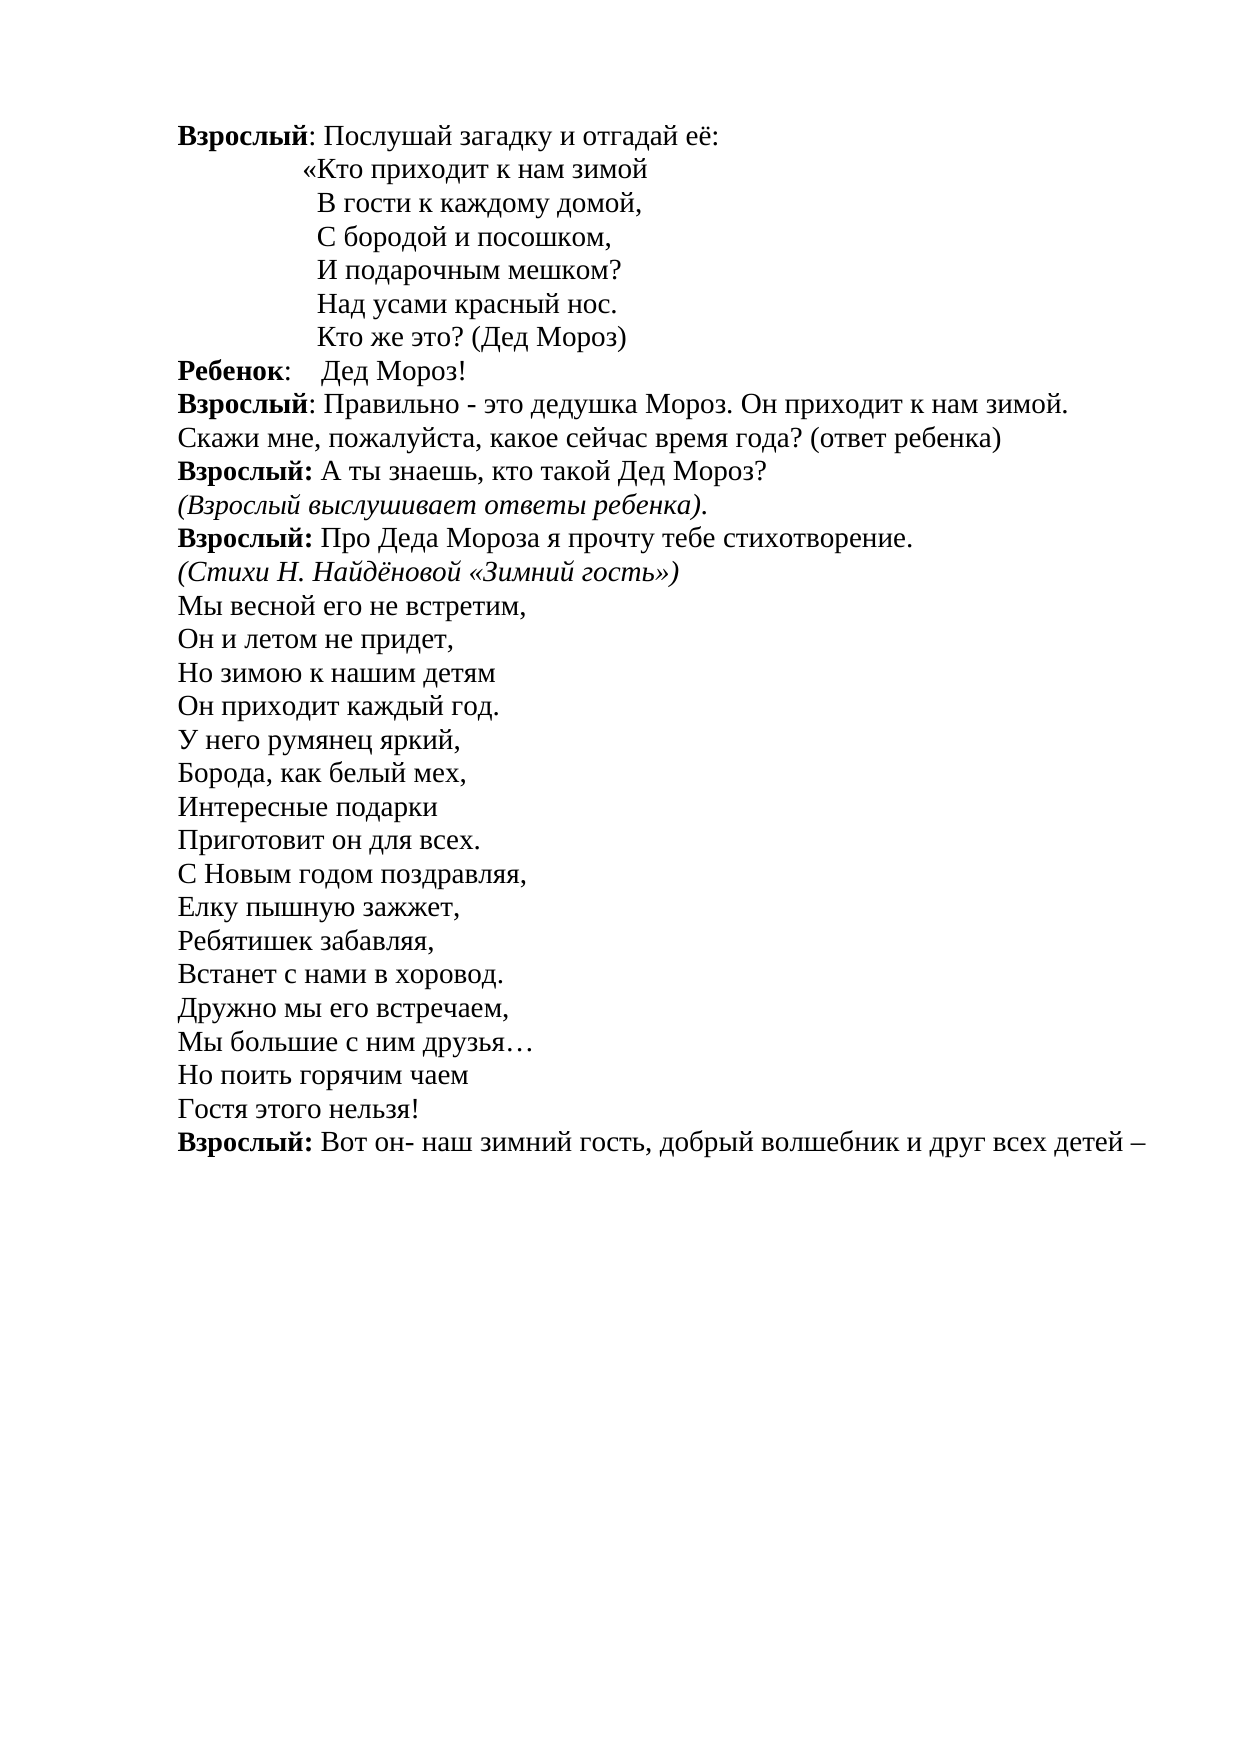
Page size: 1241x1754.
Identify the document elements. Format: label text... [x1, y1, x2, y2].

text С бородой и посошком, [177, 219, 1152, 252]
text И подарочным мешком? [177, 252, 1152, 286]
text Над усами красный нос. [177, 286, 1152, 319]
text «Кто приходит к нам зимой [177, 152, 1152, 185]
text Взрослый: Правильно - это дедушка Мороз. Он приходит к нам зимой. Скажи мне, пожалуйста, какое сейчас время года? (ответ ребенка) [177, 386, 1152, 453]
text Кто же это? (Дед Мороз) [177, 319, 1152, 353]
text В гости к каждому домой, [177, 185, 1152, 219]
text Взрослый: А ты знаешь, кто такой Дед Мороз? (Взрослый выслушивает ответы ребенка). Взрослый: Про Деда Мороза я прочту тебе стихотворение. [177, 453, 1152, 554]
text (Стихи Н. Найдёновой «Зимний гость») Мы весной его не встретим, Он и летом не придет, Но зимою к нашим детям Он приходит каждый год. У него румянец яркий, Борода, как белый мех, Интересные подарки Приготовит он для всех. С Новым годом поздравляя, Елку пышную зажжет, Ребятишек забавляя, Встанет с нами в хоровод. Дружно мы его встречаем, Мы большие с ним друзья… Но поить горячим чаем Гостя этого нельзя! Взрослый: Вот он- наш зимний гость, добрый волшебник и друг всех детей – Дедушка Мороз. [177, 554, 1152, 1158]
text Ребенок: Дед Мороз! [177, 353, 1152, 386]
text Взрослый: Послушай загадку и отгадай её: [177, 118, 1152, 152]
